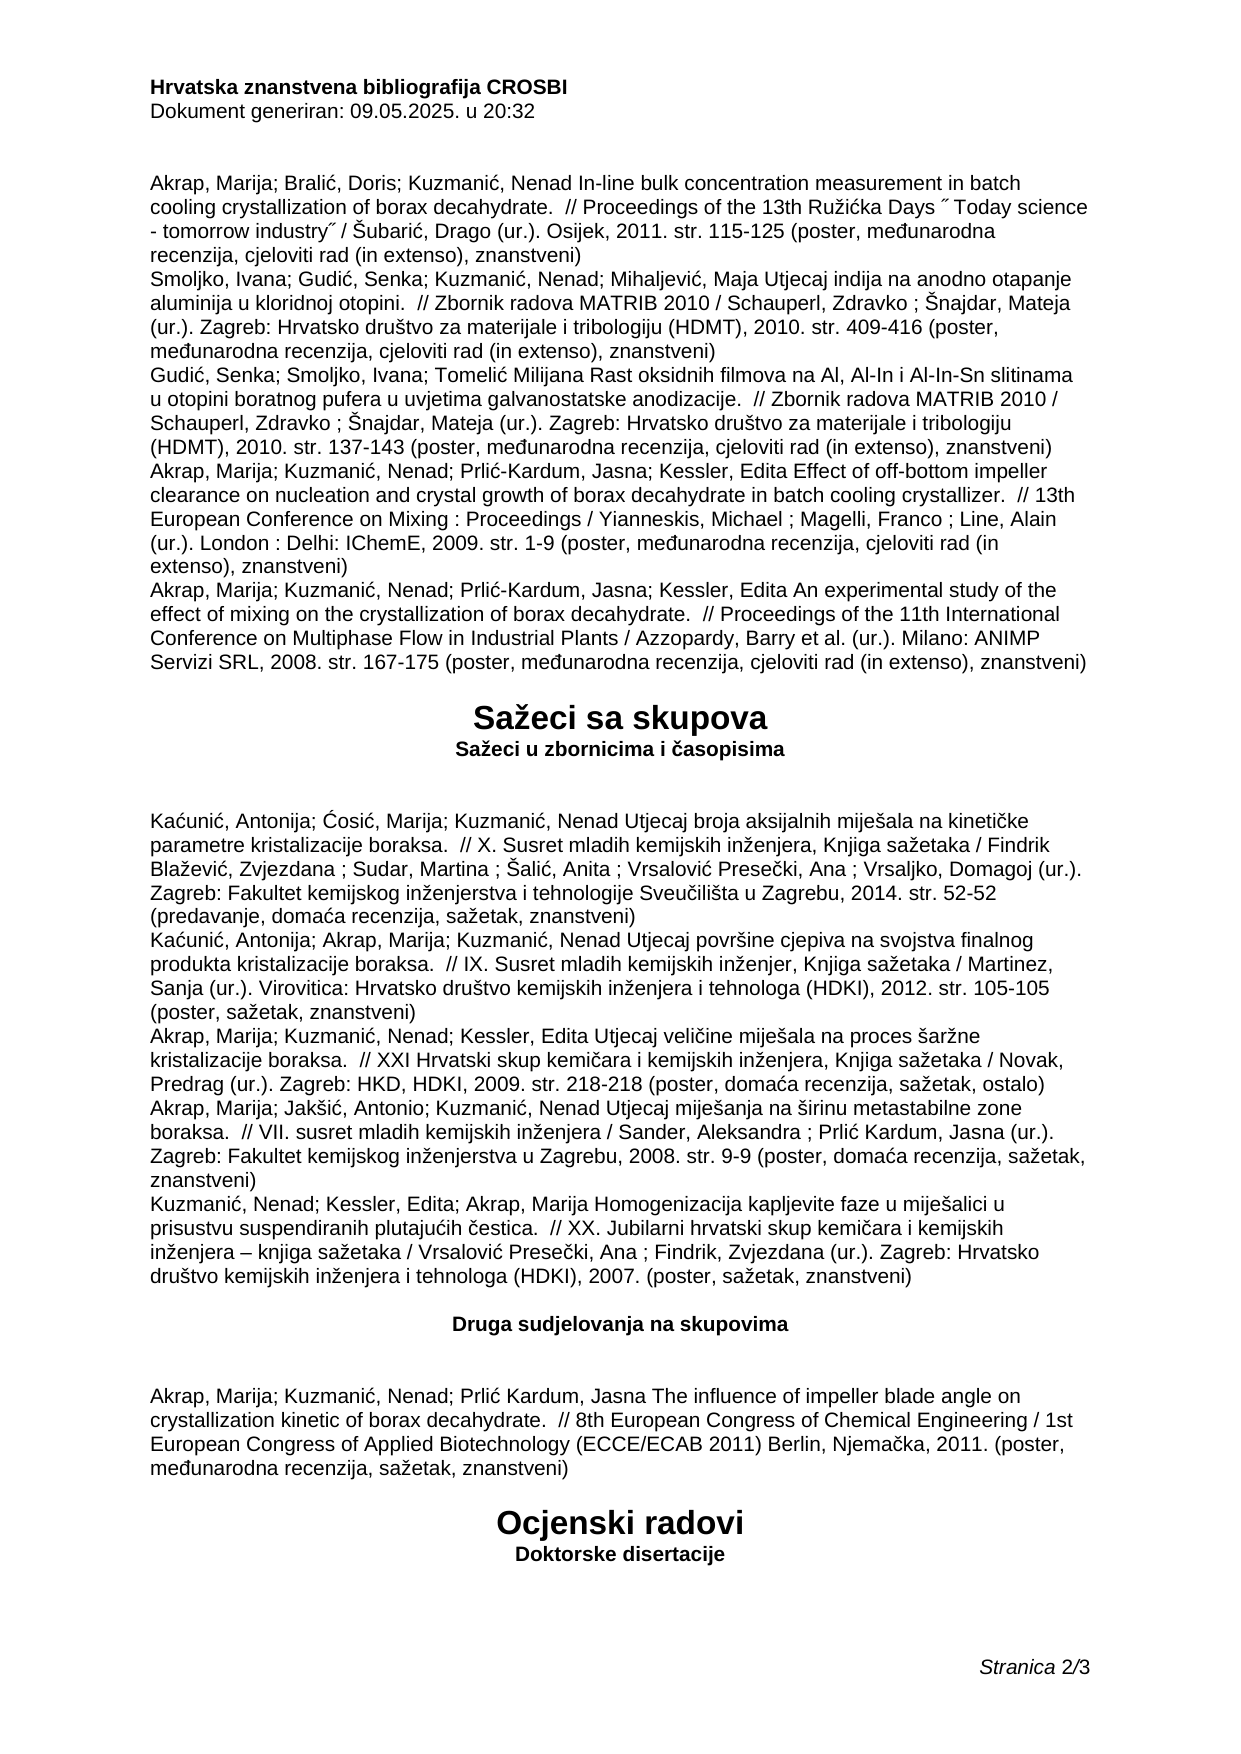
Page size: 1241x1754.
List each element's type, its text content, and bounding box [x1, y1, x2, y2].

subtitle Sažeci u zbornicima i časopisima [150, 737, 1090, 761]
text Akrap, Marija; Jakšić, Antonio; Kuzmanić, Nenad [150, 1096, 1090, 1192]
subtitle Druga sudjelovanja na skupovima [150, 1312, 1090, 1336]
text Gudić, Senka; Smoljko, Ivana; Tomelić Milijana [150, 363, 1090, 458]
text Akrap, Marija; Kuzmanić, Nenad; Kessler, Edita [150, 1024, 1090, 1096]
text Akrap, Marija; Kuzmanić, Nenad; Prlić-Kardum, Jasna; Kessler, Edita [150, 458, 1090, 578]
text Kuzmanić, Nenad; Kessler, Edita; Akrap, Marija [150, 1192, 1090, 1288]
text Akrap, Marija; Bralić, Doris; Kuzmanić, Nenad [150, 171, 1090, 267]
text Kaćunić, Antonija; Ćosić, Marija; Kuzmanić, Nenad [150, 808, 1090, 928]
text Akrap, Marija; Kuzmanić, Nenad; Prlić-Kardum, Jasna; Kessler, Edita [150, 578, 1090, 674]
text Akrap, Marija; Kuzmanić, Nenad; Prlić Kardum, Jasna [150, 1383, 1090, 1479]
subtitle Ocjenski radovi [150, 1503, 1090, 1542]
text Kaćunić, Antonija; Akrap, Marija; Kuzmanić, Nenad [150, 928, 1090, 1024]
subtitle Doktorske disertacije [150, 1542, 1090, 1566]
text Smoljko, Ivana; Gudić, Senka; Kuzmanić, Nenad; Mihaljević, Maja [150, 267, 1090, 363]
subtitle Sažeci sa skupova [150, 698, 1090, 737]
